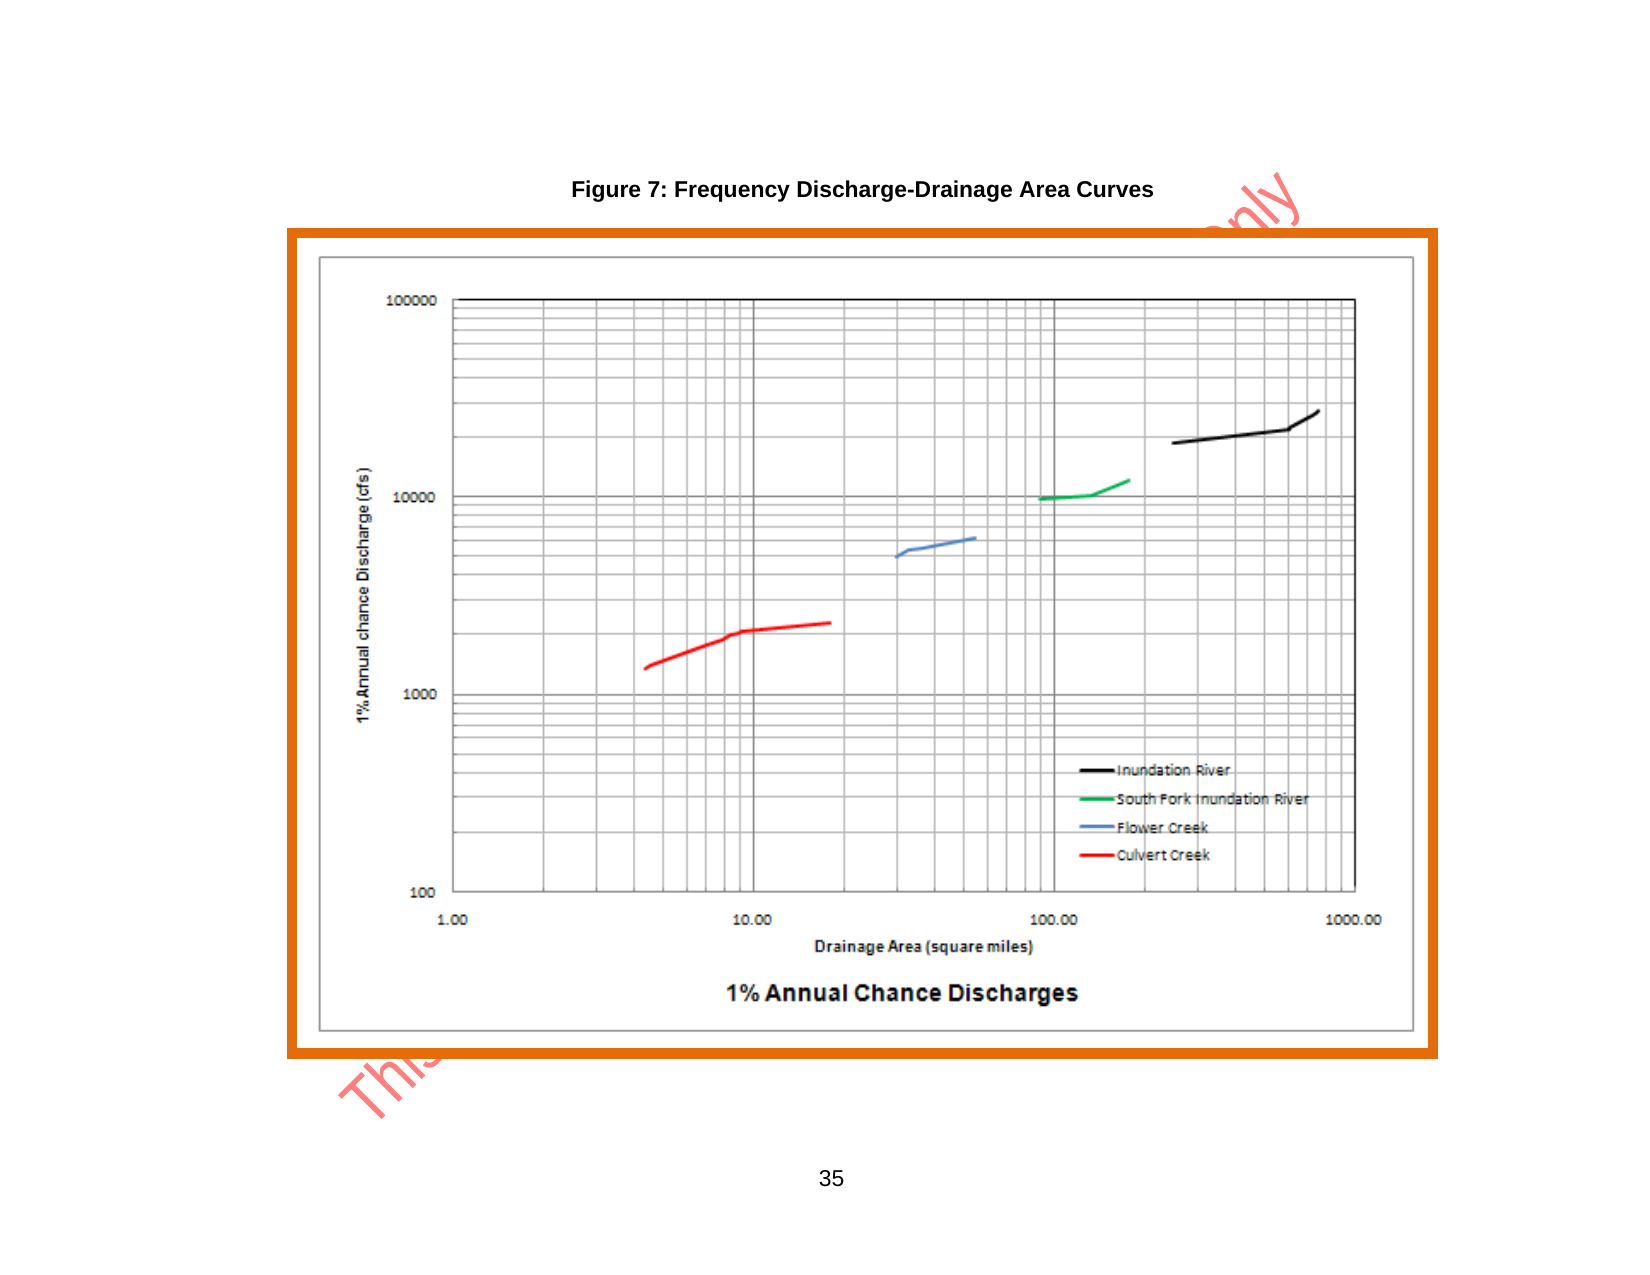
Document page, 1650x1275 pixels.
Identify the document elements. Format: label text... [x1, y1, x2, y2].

text Figure 7: Frequency Discharge-Drainage Area Curves [225, 176, 1500, 203]
picture [297, 238, 1428, 1048]
